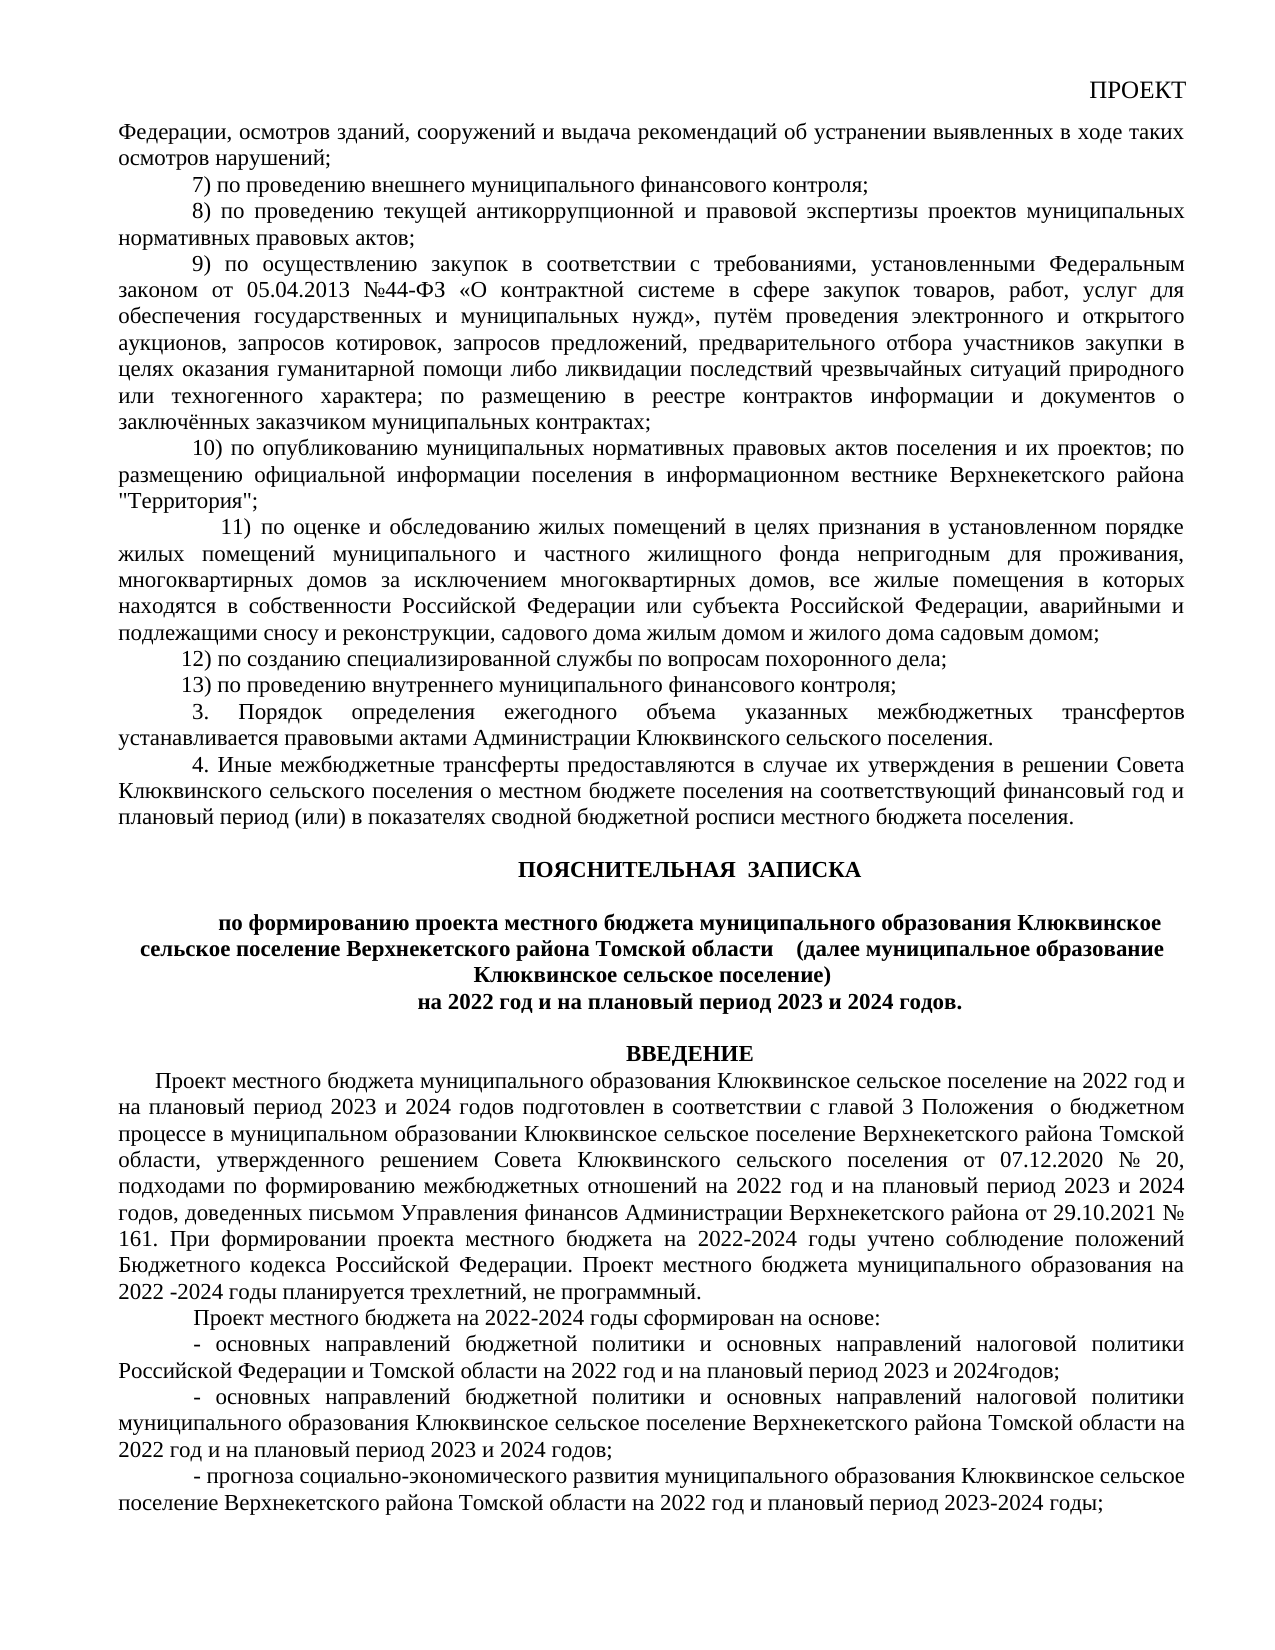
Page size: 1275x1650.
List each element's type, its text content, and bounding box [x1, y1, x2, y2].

text на 2022 год и на плановый период 2023 и 2024 годов. [118, 988, 1186, 1014]
text - прогноза социально-экономического развития муниципального образования Клюквинское сельское поселение Верхнекетского района Томской области на 2022 год и плановый период 2023-2024 годы; [118, 1462, 1186, 1515]
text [118, 118, 1186, 171]
text ПОЯСНИТЕЛЬНАЯ ЗАПИСКА [118, 856, 1186, 882]
text 8) по проведению текущей антикоррупционной и правовой экспертизы проектов муниципальных нормативных правовых актов; [118, 197, 1186, 250]
text 12) по созданию специализированной службы по вопросам похоронного дела; [118, 645, 1186, 672]
text - основных направлений бюджетной политики и основных направлений налоговой политики муниципального образования Клюквинское сельское поселение Верхнекетского района Томской области на 2022 год и на плановый период 2023 и 2024 годов; [118, 1383, 1186, 1462]
text - основных направлений бюджетной политики и основных направлений налоговой политики Российской Федерации и Томской области на 2022 год и на плановый период 2023 и 2024годов; [118, 1330, 1186, 1383]
text 11) по оценке и обследованию жилых помещений в целях признания в установленном порядке жилых помещений муниципального и частного жилищного фонда непригодным для проживания, многоквартирных домов за исключением многоквартирных домов, все жилые помещения в которых находятся в собственности Российской Федерации или субъекта Российской Федерации, аварийными и подлежащими сносу и реконструкции, садового дома жилым домом и жилого дома садовым домом; [118, 513, 1186, 645]
text 9) по осуществлению закупок в соответствии с требованиями, установленными Федеральным законом от 05.04.2013 №44-ФЗ «О контрактной системе в сфере закупок товаров, работ, услуг для обеспечения государственных и муниципальных нужд», путём проведения электронного и открытого аукционов, запросов котировок, запросов предложений, предварительного отбора участников закупки в целях оказания гуманитарной помощи либо ликвидации последствий чрезвычайных ситуаций природного или техногенного характера; по размещению в реестре контрактов информации и документов о заключённых заказчиком муниципальных контрактах; [118, 250, 1186, 434]
text Проект местного бюджета муниципального образования Клюквинское сельское поселение на 2022 год и на плановый период 2023 и 2024 годов подготовлен в соответствии с главой 3 Положения о бюджетном процессе в муниципальном образовании Клюквинское сельское поселение Верхнекетского района Томской области, утвержденного решением Совета Клюквинского сельского поселения от 07.12.2020 № 20, подходами по формированию межбюджетных отношений на 2022 год и на плановый период 2023 и 2024 годов, доведенных письмом Управления финансов Администрации Верхнекетского района от 29.10.2021 № 161. При формировании проекта местного бюджета на 2022-2024 годы учтено соблюдение положений Бюджетного кодекса Российской Федерации. Проект местного бюджета муниципального образования на 2022 -2024 годы планируется трехлетний, не программный. [118, 1067, 1186, 1304]
text 13) по проведению внутреннего муниципального финансового контроля; [118, 672, 1186, 698]
text 4. Иные межбюджетные трансферты предоставляются в случае их утверждения в решении Совета Клюквинского сельского поселения о местном бюджете поселения на соответствующий финансовый год и плановый период (или) в показателях сводной бюджетной росписи местного бюджета поселения. [118, 751, 1186, 830]
text 3. Порядок определения ежегодного объема указанных межбюджетных трансфертов устанавливается правовыми актами Администрации Клюквинского сельского поселения. [118, 698, 1186, 751]
text 10) по опубликованию муниципальных нормативных правовых актов поселения и их проектов; по размещению официальной информации поселения в информационном вестнике Верхнекетского района "Территория"; [118, 434, 1186, 513]
text по формированию проекта местного бюджета муниципального образования Клюквинское сельское поселение Верхнекетского района Томской области (далее муниципальное образование Клюквинское сельское поселение) [118, 909, 1186, 988]
text 7) по проведению внешнего муниципального финансового контроля; [118, 171, 1186, 197]
text ВВЕДЕНИЕ [118, 1041, 1186, 1067]
text Проект местного бюджета на 2022-2024 годы сформирован на основе: [118, 1304, 1186, 1330]
